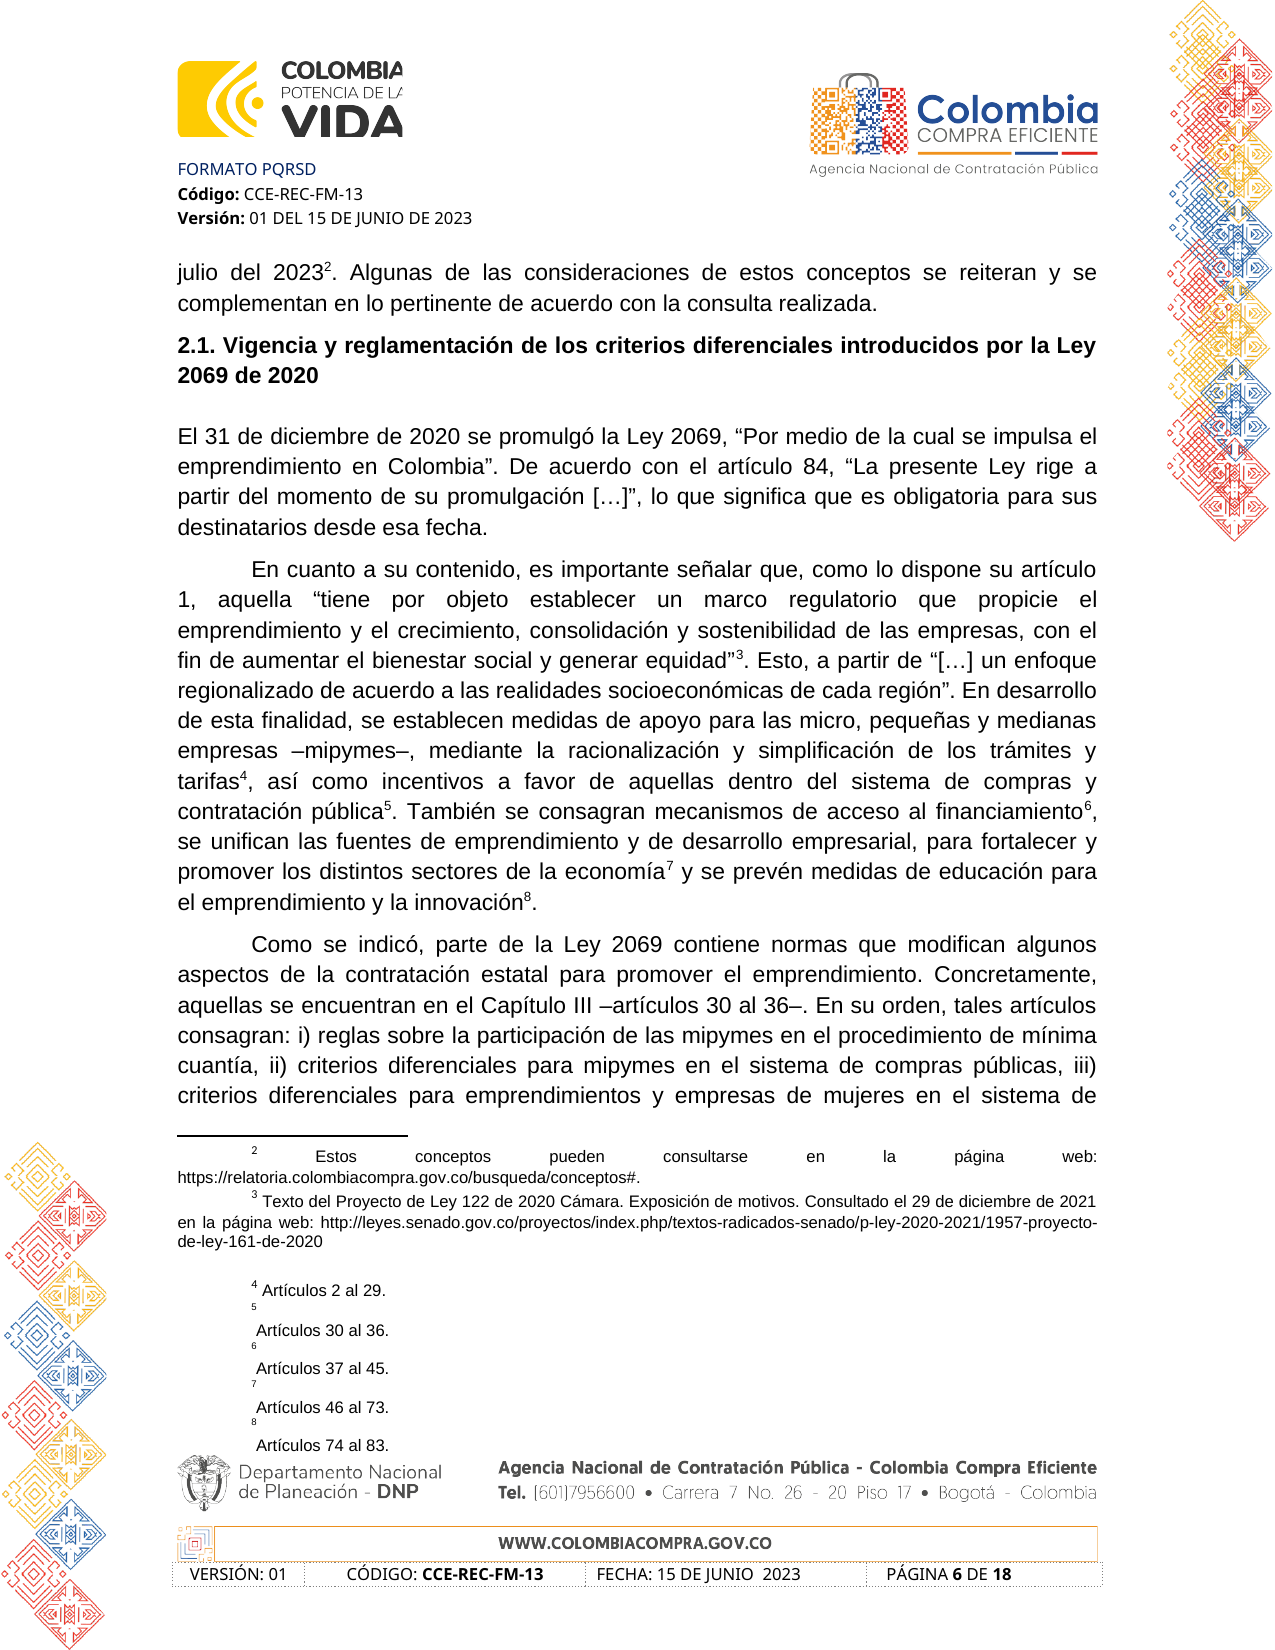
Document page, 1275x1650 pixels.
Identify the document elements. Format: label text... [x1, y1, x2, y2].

text Como se indicó, parte de la Ley 2069 contiene normas que modifican algunos aspectos de la contratación estatal para promover el emprendimiento. Concretamente, aquellas se encuentran en el Capítulo III –artículos 30 al 36–. En su orden, tales artículos consagran: i) reglas sobre la participación de las mipymes en el procedimiento de mínima cuantía, ii) criterios diferenciales para mipymes en el sistema de compras públicas, iii) criterios diferenciales para emprendimientos y empresas de mujeres en el sistema de compras públicas, iv) promoción del acceso de las mipymes al mercado de compras públicas, v) promoción del desarrollo en la contratación pública, vi) un nuevo régimen de factores de desempate y, vi) un llamado a las entidades estatales para que promuevan compras públicas en el marco de la tecnología y la innovación. [177, 931, 1098, 1109]
picture [1165, 0, 1272, 539]
text El 31 de diciembre de 2020 se promulgó la Ley 2069, “Por medio de la cual se impulsa el emprendimiento en Colombia”. De acuerdo con el artículo 84, “La presente Ley rige a partir del momento de su promulgación […]”, lo que significa que es obligatoria para sus destinatarios desde esa fecha. [177, 423, 1098, 540]
text 2.1. Vigencia y reglamentación de los criterios diferenciales introducidos por la Ley 2069 de 2020 [177, 332, 1098, 389]
picture [177, 1455, 1098, 1562]
picture [177, 61, 402, 137]
text En cuanto a su contenido, es importante señalar que, como lo dispone su artículo 1, aquella “tiene por objeto establecer un marco regulatorio que propicie el emprendimiento y el crecimiento, consolidación y sostenibilidad de las empresas, con el fin de aumentar el bienestar social y generar equidad”. Esto, a partir de “[…] un enfoque regionalizado de acuerdo a las realidades socioeconómicas de cada región”. En desarrollo de esta finalidad, se establecen medidas de apoyo para las micro, pequeñas y medianas empresas –mipymes–, mediante la racionalización y simplificación de los trámites y tarifas, así como incentivos a favor de aquellas dentro del sistema de compras y contratación pública. También se consagran mecanismos de acceso al financiamiento, se unifican las fuentes de emprendimiento y de desarrollo empresarial, para fortalecer y promover los distintos sectores de la economía y se prevén medidas de educación para el emprendimiento y la innovación. [177, 556, 1098, 915]
picture [809, 73, 1098, 177]
picture [0, 1141, 106, 1648]
